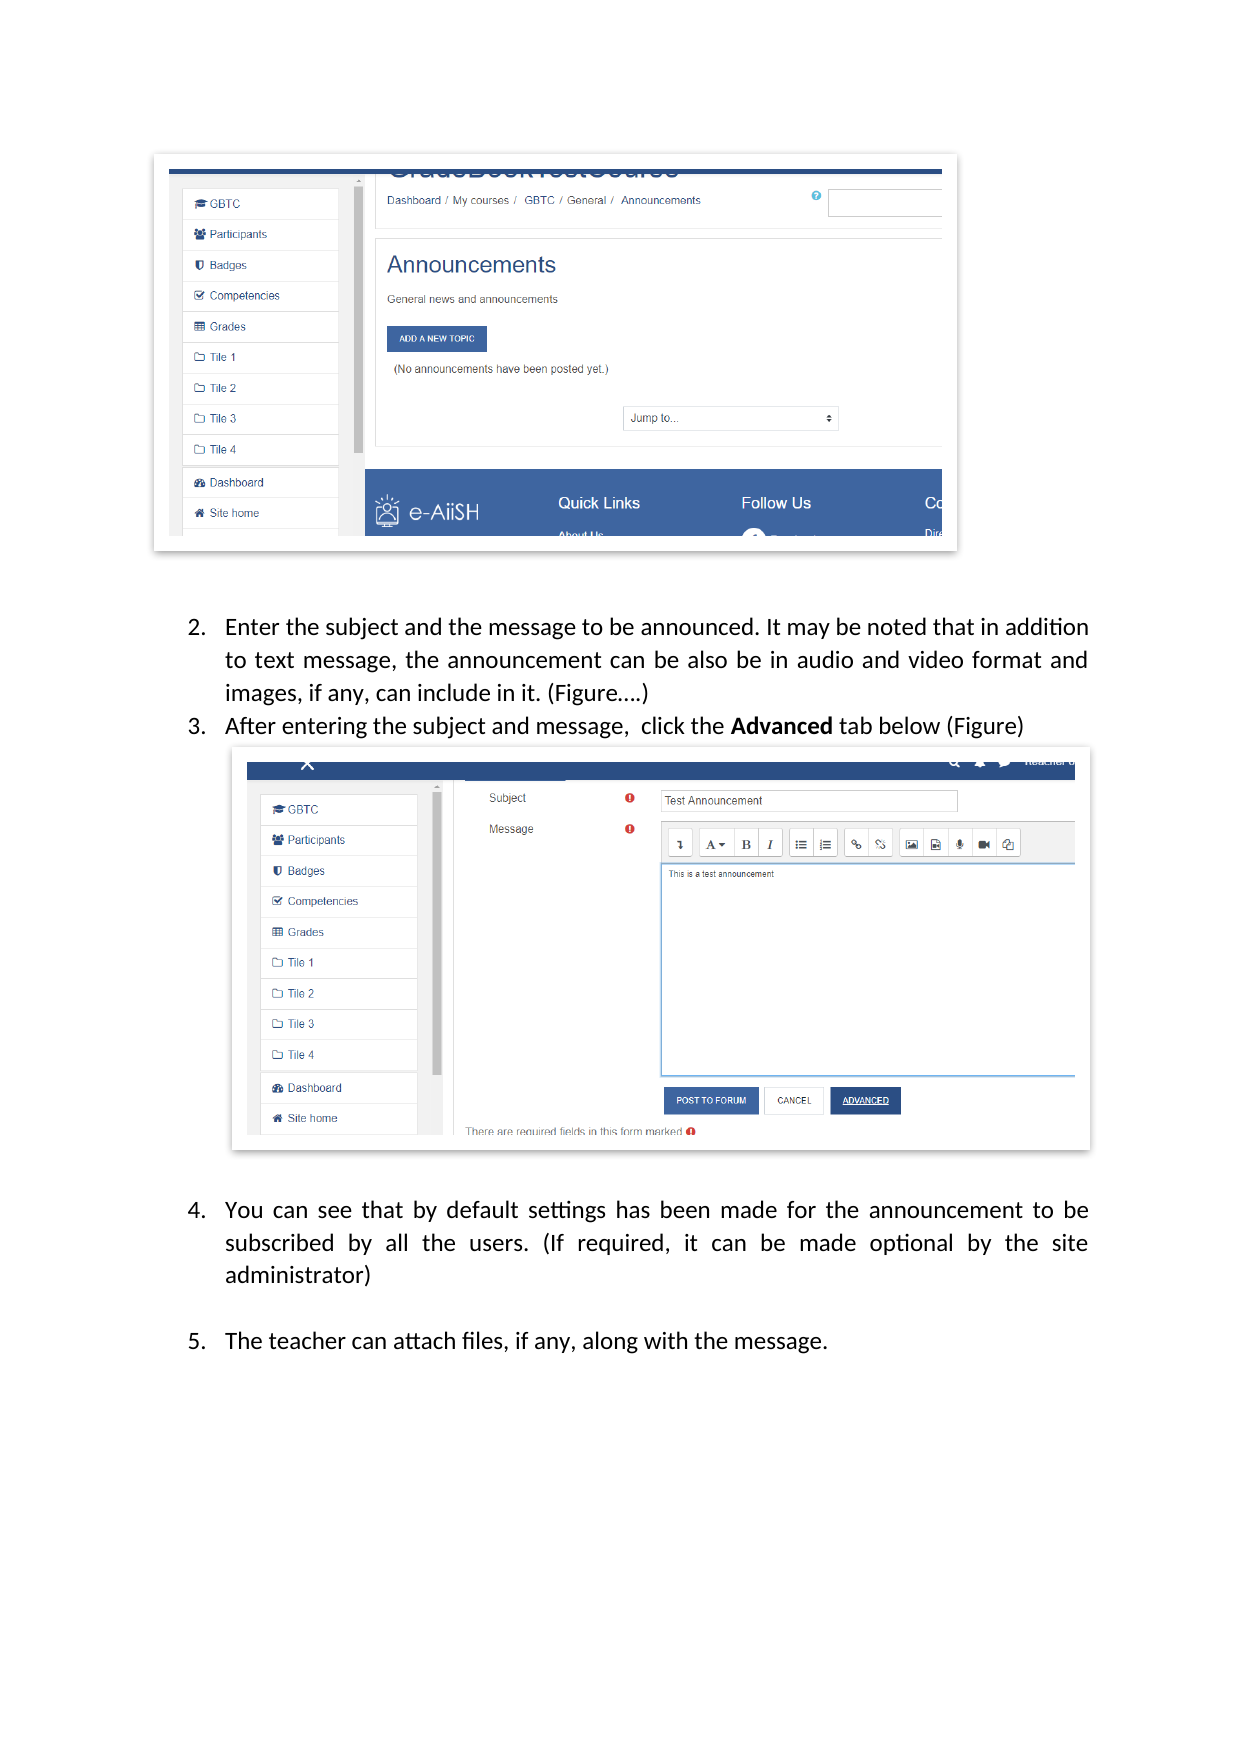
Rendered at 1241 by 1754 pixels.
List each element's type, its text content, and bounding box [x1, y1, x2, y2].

list The teacher can attach files, if any, along with the message. [187, 1325, 1090, 1356]
list Enter the subject and the message to be announced. It may be noted that in addition to text message, the announcement can be also be in audio and video format and images, if any, can include in it. (Figure….) [187, 611, 1090, 708]
list You can see that by default settings has been made for the announcement to be subscribed by all the users. (If required, it can be made optional by the site administrator) [187, 1194, 1090, 1290]
picture [169, 169, 942, 536]
picture [247, 762, 1075, 1135]
list After entering the subject and message, click the Advanced tab below (Figure) [187, 710, 1090, 741]
